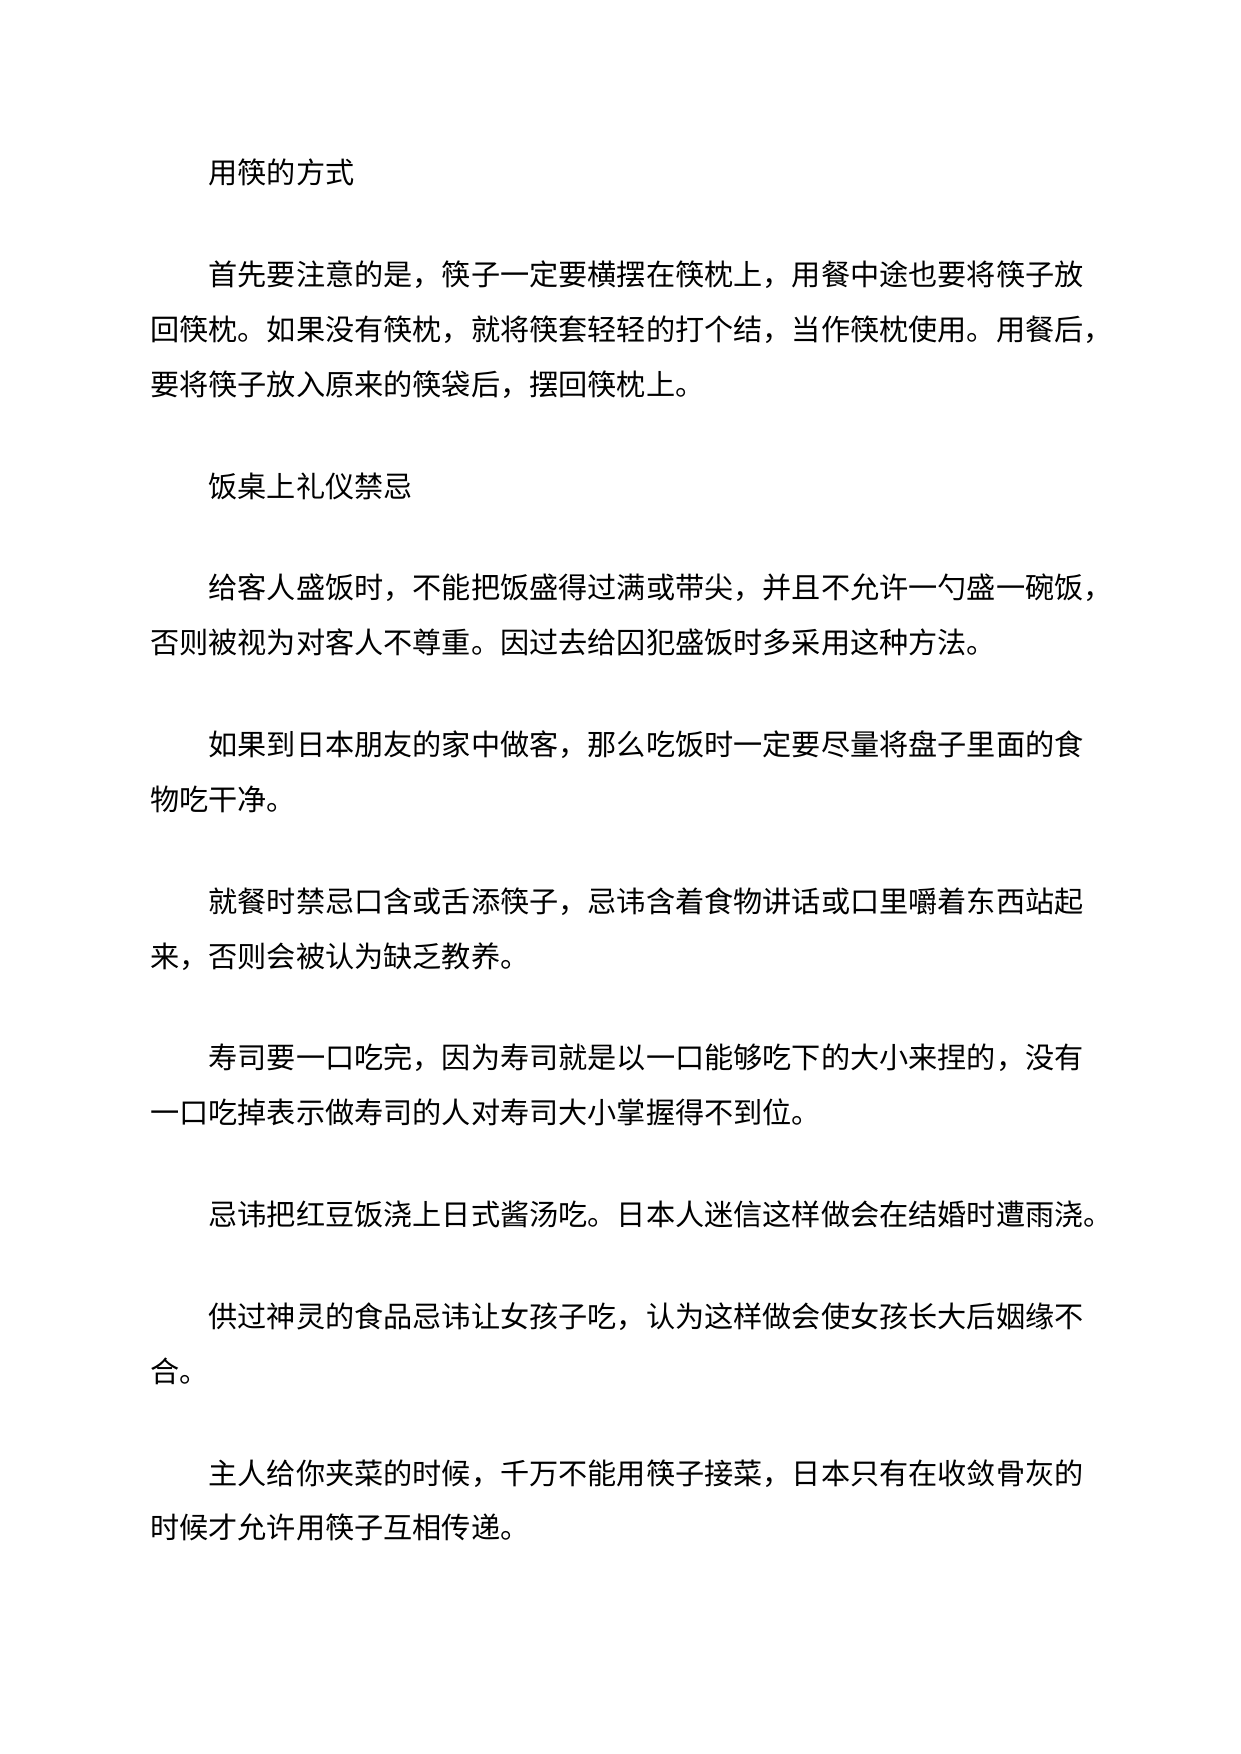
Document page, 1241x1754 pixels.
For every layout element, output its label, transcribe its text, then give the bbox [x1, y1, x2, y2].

text 如果到日本朋友的家中做客，那么吃饭时一定要尽量将盘子里面的食物吃干净。 [150, 722, 1090, 819]
text 给客人盛饭时，不能把饭盛得过满或带尖，并且不允许一勺盛一碗饭，否则被视为对客人不尊重。因过去给囚犯盛饭时多采用这种方法。 [150, 565, 1090, 662]
text 就餐时禁忌口含或舌添筷子，忌讳含着食物讲话或口里嚼着东西站起来，否则会被认为缺乏教养。 [150, 878, 1090, 976]
text 忌讳把红豆饭浇上日式酱汤吃。日本人迷信这样做会在结婚时遭雨浇。 [150, 1192, 1090, 1234]
text 首先要注意的是，筷子一定要横摆在筷枕上，用餐中途也要将筷子放回筷枕。如果没有筷枕，就将筷套轻轻的打个结，当作筷枕使用。用餐后，要将筷子放入原来的筷袋后，摆回筷枕上。 [150, 252, 1090, 404]
text 寿司要一口吃完，因为寿司就是以一口能够吃下的大小来捏的，没有一口吃掉表示做寿司的人对寿司大小掌握得不到位。 [150, 1035, 1090, 1132]
text 供过神灵的食品忌讳让女孩子吃，认为这样做会使女孩长大后姻缘不合。 [150, 1293, 1090, 1391]
text 主人给你夹菜的时候，千万不能用筷子接菜，日本只有在收敛骨灰的时候才允许用筷子互相传递。 [150, 1450, 1090, 1547]
text 饭桌上礼仪禁忌 [150, 463, 1090, 506]
text 用筷的方式 [150, 150, 1090, 192]
